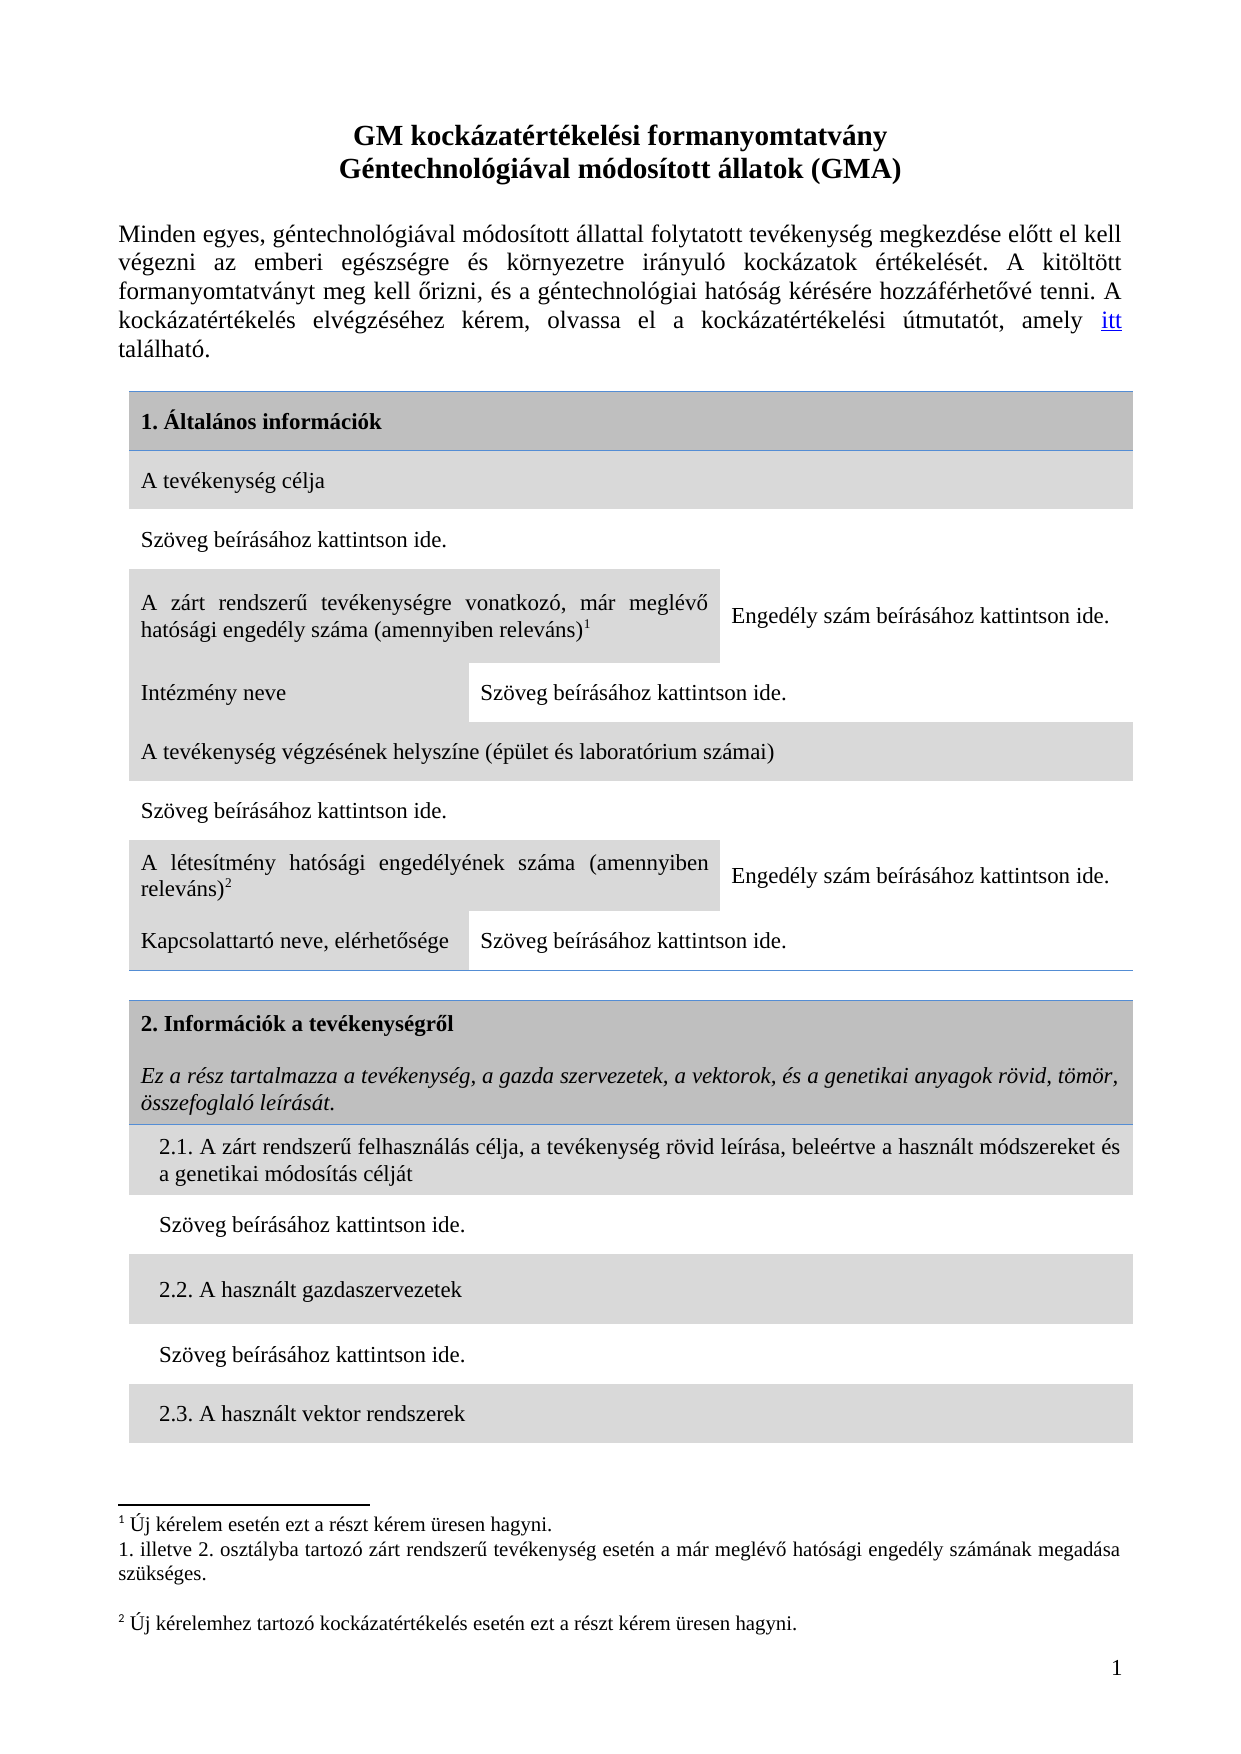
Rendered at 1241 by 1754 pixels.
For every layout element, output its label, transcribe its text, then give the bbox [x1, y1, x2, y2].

table_cell A tevékenység célja [129, 451, 1133, 509]
table_cell Intézmény neve [129, 663, 469, 722]
table_cell A tevékenység végzésének helyszíne (épület és laboratórium számai) [129, 722, 1133, 781]
table_header 2. Információk a tevékenységről Ez a rész tartalmazza a tevékenység, a gazda szervezetek, a vektorok, és a genetikai anyagok rövid, tömör, összefoglaló leírását. [129, 1001, 1133, 1124]
table_cell A létesítmény hatósági engedélyének száma (amennyiben releváns) [129, 840, 720, 911]
table_header 1. Általános információk [129, 392, 1133, 450]
text GM kockázatértékelési formanyomtatvány [118, 118, 1122, 152]
table_cell 2.1. A zárt rendszerű felhasználás célja, a tevékenység rövid leírása, beleértve a használt módszereket és a genetikai módosítás célját [129, 1125, 1133, 1195]
table_cell Kapcsolattartó neve, elérhetősége [129, 911, 469, 970]
table_cell A zárt rendszerű tevékenységre vonatkozó, már meglévő hatósági engedély száma (amennyiben releváns) [129, 569, 720, 663]
table_cell 2.3. A használt vektor rendszerek [129, 1384, 1133, 1443]
table_cell 2.2. A használt gazdaszervezetek [129, 1254, 1133, 1324]
table_cell [720, 569, 1133, 663]
text Géntechnológiával módosított állatok (GMA) [118, 152, 1122, 185]
text Minden egyes, géntechnológiával módosított állattal folytatott tevékenység megkezdése előtt el kell végezni az emberi egészségre és környezetre irányuló kockázatok értékelését. A kitöltött formanyomtatványt meg kell őrizni, és a géntechnológiai hatóság kérésére hozzáférhetővé tenni. A kockázatértékelés elvégzéséhez kérem, olvassa el a kockázatértékelési útmutatót, amely itt található. [118, 219, 1122, 362]
table_cell [720, 840, 1133, 911]
